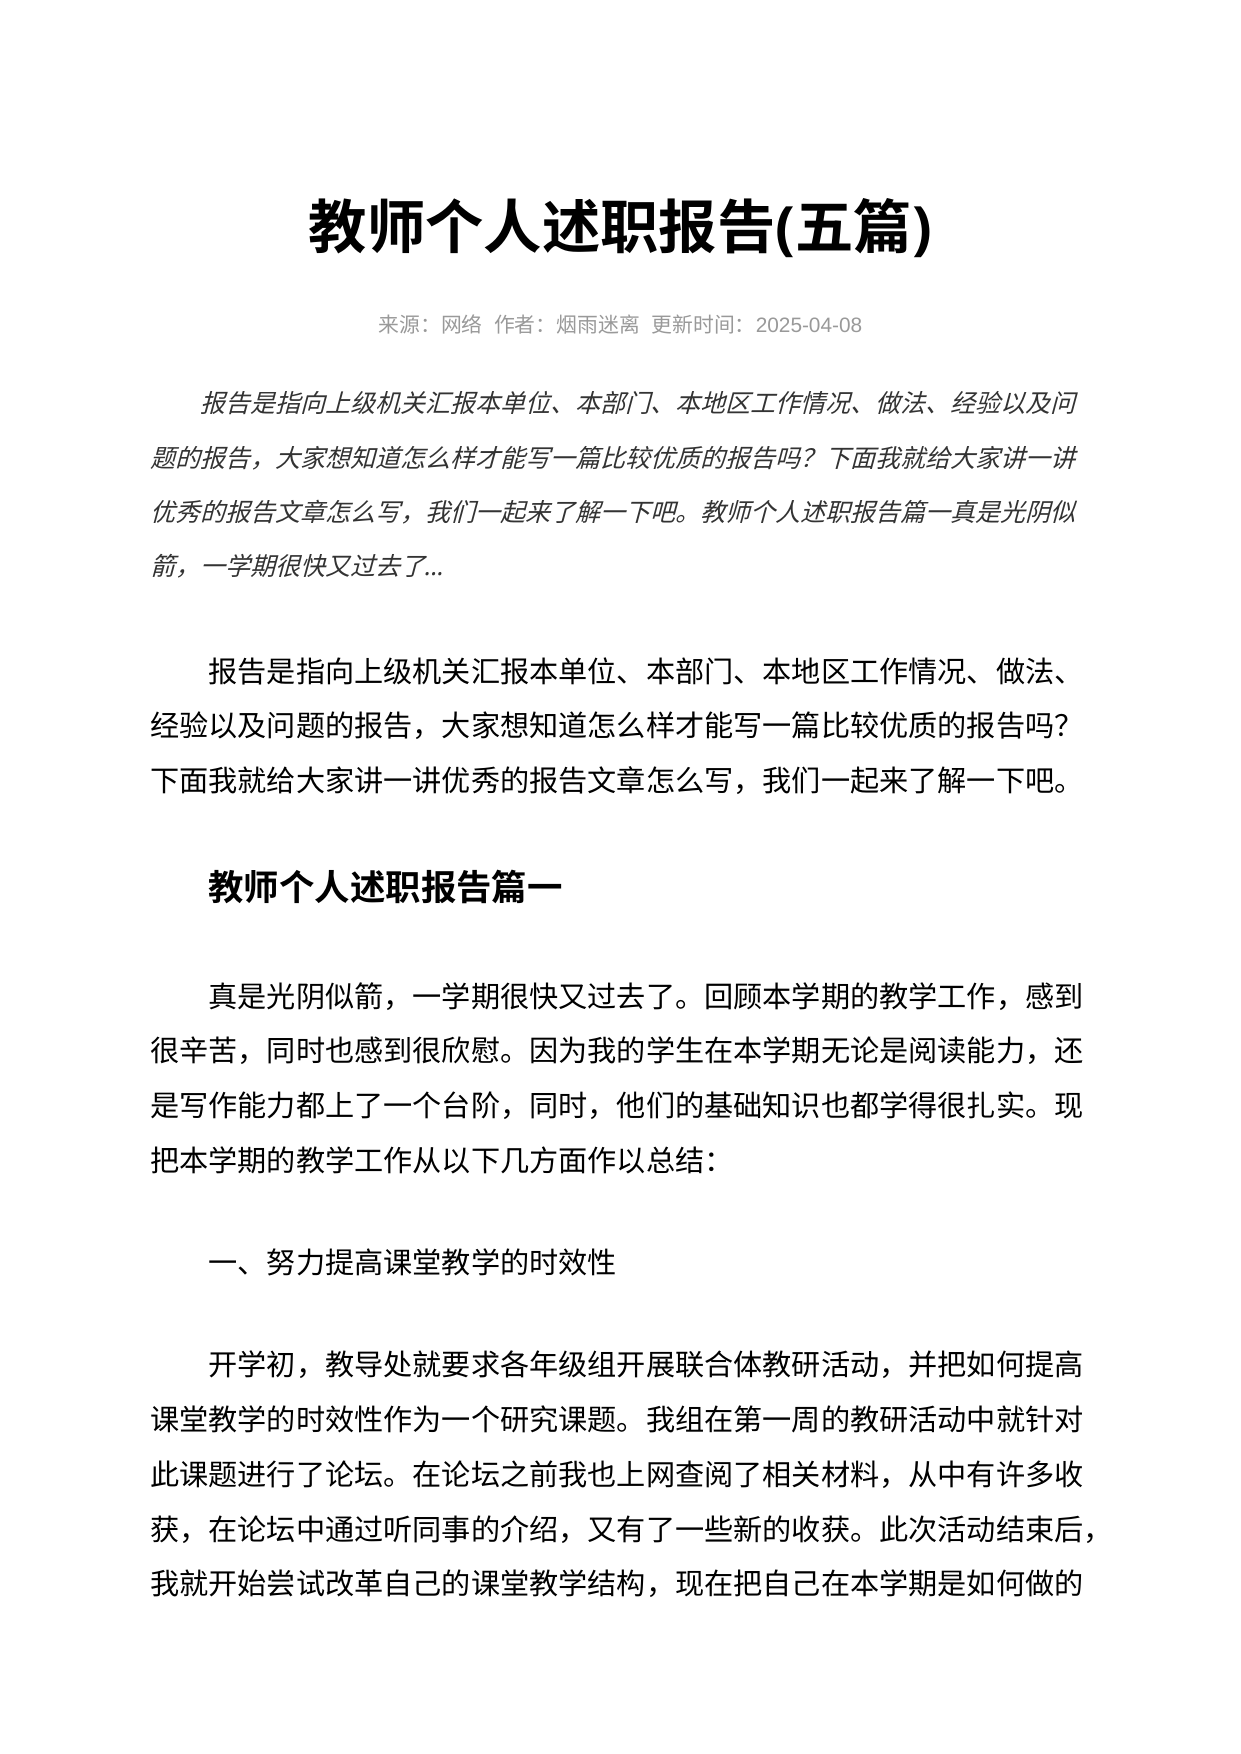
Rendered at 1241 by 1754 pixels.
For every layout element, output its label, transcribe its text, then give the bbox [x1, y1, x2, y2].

text 来源：网络 作者：烟雨迷离 更新时间：2025-04-08 [150, 313, 1090, 337]
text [150, 1341, 1090, 1603]
text 一、努力提高课堂教学的时效性 [150, 1239, 1090, 1282]
text 报告是指向上级机关汇报本单位、本部门、本地区工作情况、做法、经验以及问题的报告，大家想知道怎么样才能写一篇比较优质的报告吗？下面我就给大家讲一讲优秀的报告文章怎么写，我们一起来了解一下吧。教师个人述职报告篇一真是光阴似箭，一学期很快又过去了... [150, 384, 1090, 583]
text 真是光阴似箭，一学期很快又过去了。回顾本学期的教学工作，感到很辛苦，同时也感到很欣慰。因为我的学生在本学期无论是阅读能力，还是写作能力都上了一个台阶，同时，他们的基础知识也都学得很扎实。现把本学期的教学工作从以下几方面作以总结： [150, 973, 1090, 1180]
text 教师个人述职报告篇一 [150, 860, 1090, 911]
text 报告是指向上级机关汇报本单位、本部门、本地区工作情况、做法、经验以及问题的报告，大家想知道怎么样才能写一篇比较优质的报告吗？下面我就给大家讲一讲优秀的报告文章怎么写，我们一起来了解一下吧。 [150, 648, 1090, 800]
subtitle 教师个人述职报告(五篇) [150, 181, 1090, 266]
